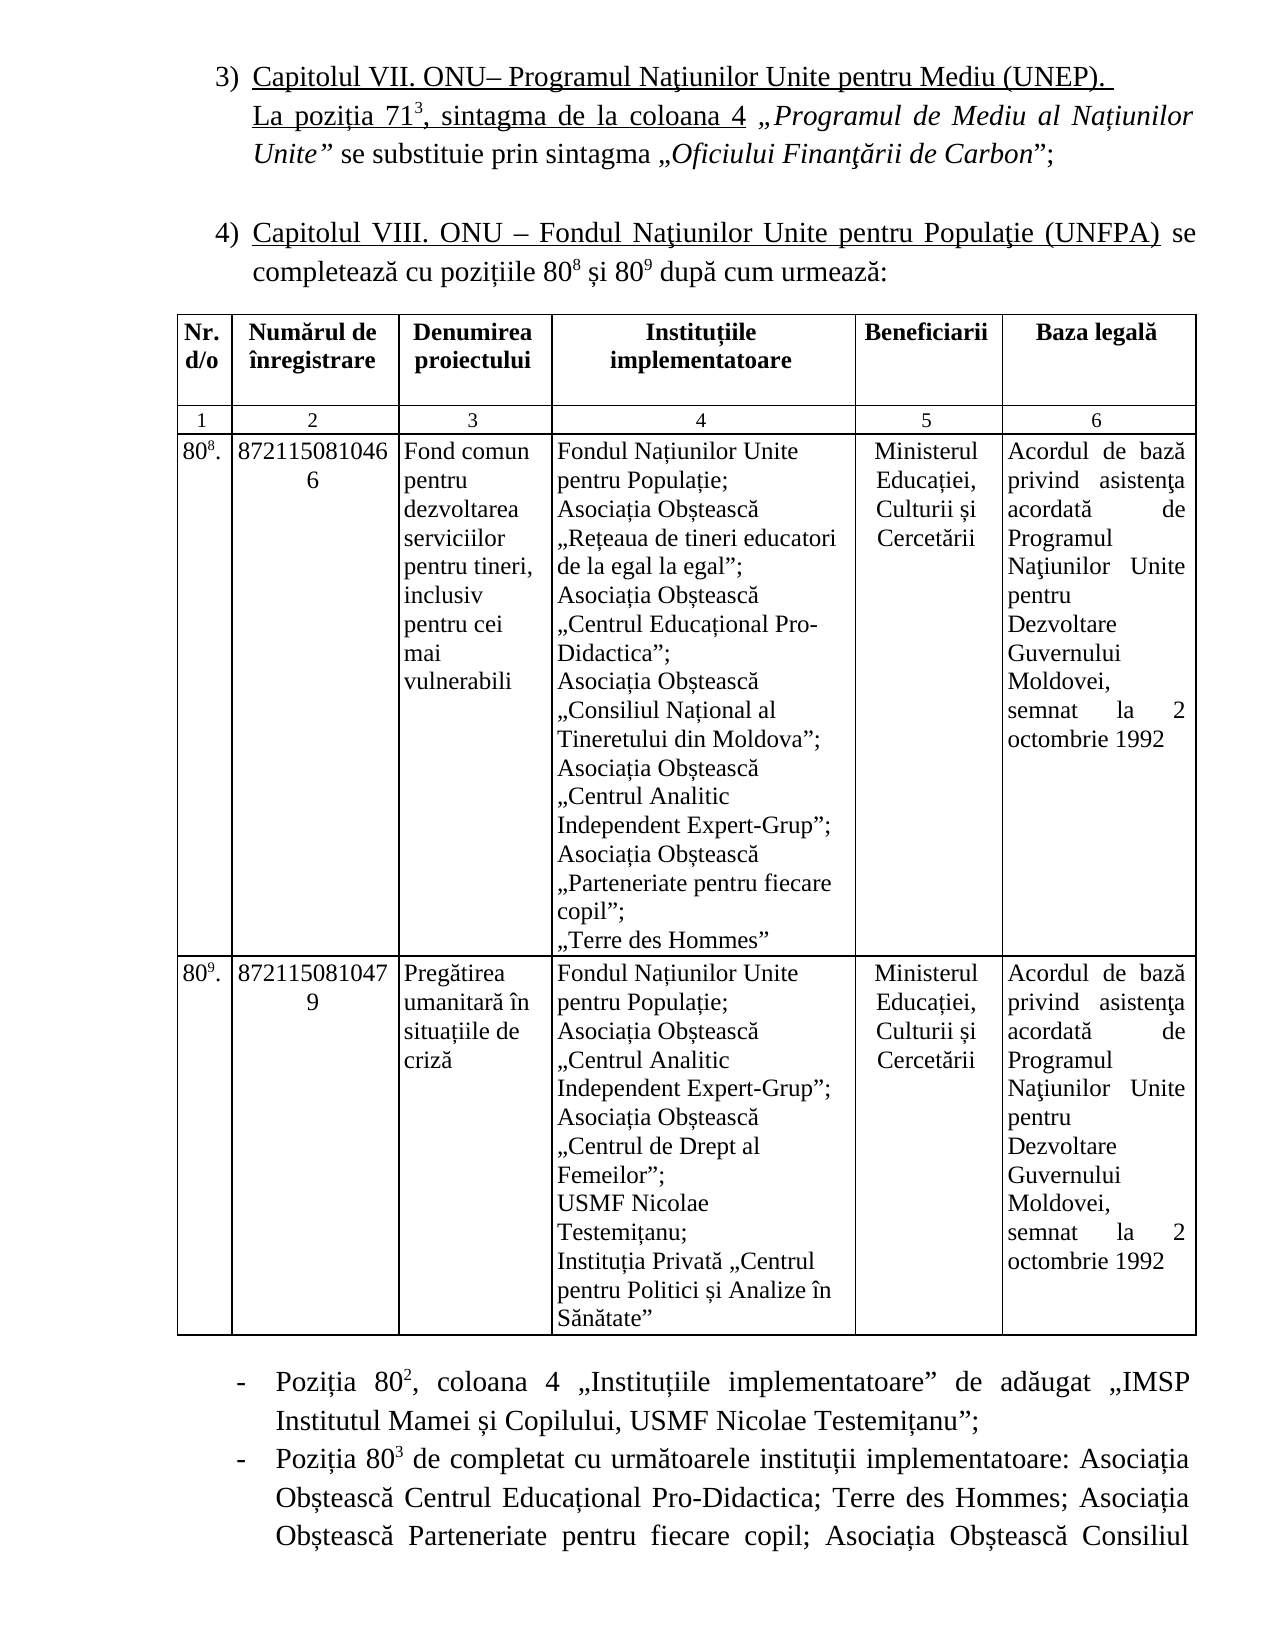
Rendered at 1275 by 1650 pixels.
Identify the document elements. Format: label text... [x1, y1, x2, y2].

table_cell 8721150810479 [233, 957, 398, 1334]
table_header Baza legală [1003, 315, 1195, 404]
table_header Numărul de înregistrare [233, 315, 398, 404]
table_cell Acordul de bază privind asistenţa acordată de Programul Naţiunilor Unite pentru Dezvoltare Guvernului Moldovei, semnat la 2 octombrie 1992 [1003, 957, 1195, 1334]
table_header Denumirea proiectului [400, 315, 551, 404]
table_cell 5 [856, 406, 1002, 433]
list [236, 1441, 1190, 1552]
table_cell Ministerul Educației, Culturii și Cercetării [856, 957, 1002, 1334]
table_cell 6 [1003, 406, 1195, 433]
table_cell Ministerul Educației, Culturii și Cercetării [856, 435, 1002, 955]
table_cell Fond comun pentru dezvoltarea serviciilor pentru tineri, inclusiv pentru cei mai vulnerabili [400, 435, 551, 955]
table_cell 3 [400, 406, 551, 433]
table_cell 8721150810466 [233, 435, 398, 955]
list Capitolul VII. ONU– Programul Naţiunilor Unite pentru Mediu (UNEP). [215, 59, 1196, 93]
table_cell 809. [178, 957, 231, 1334]
table_header Beneficiarii [856, 315, 1002, 404]
table_header Nr. d/o [178, 315, 231, 404]
table_cell 1 [178, 406, 231, 433]
table_cell Fondul Națiunilor Unite pentru Populație; Asociația Obștească „Rețeaua de tineri educatori de la egal la egal”; Asociația Obștească „Centrul Educațional Pro-Didactica”; Asociația Obștească „Consiliul Național al Tineretului din Moldova”; Asociația Obștească „Centrul Analitic Independent Expert-Grup”; Asociația Obștească „Parteneriate pentru fiecare copil”; „Terre des Hommes” [553, 435, 855, 955]
table_cell Pregătirea umanitară în situațiile de criză [400, 957, 551, 1334]
list Poziția 802, coloana 4 „Instituțiile implementatoare” de adăugat „IMSP Institutul Mamei și Copilului, USMF Nicolae Testemițanu”; [236, 1364, 1190, 1436]
table_cell 2 [233, 406, 398, 433]
table_cell 4 [553, 406, 855, 433]
list La poziția 713, sintagma de la coloana 4 „Programul de Mediu al Națiunilor Unite” se substituie prin sintagma „Oficiului Finanţării de Carbon”; [252, 98, 1196, 170]
table_cell Acordul de bază privind asistenţa acordată de Programul Naţiunilor Unite pentru Dezvoltare Guvernului Moldovei, semnat la 2 octombrie 1992 [1003, 435, 1195, 955]
table_header Instituțiile implementatoare [553, 315, 855, 404]
table_cell Fondul Națiunilor Unite pentru Populație; Asociația Obștească „Centrul Analitic Independent Expert-Grup”; Asociația Obștească „Centrul de Drept al Femeilor”; USMF Nicolae Testemițanu; Instituția Privată „Centrul pentru Politici și Analize în Sănătate” [553, 957, 855, 1334]
table_cell 808. [178, 435, 231, 955]
list Capitolul VIII. ONU – Fondul Naţiunilor Unite pentru Populaţie (UNFPA) se completează cu pozițiile 808 și 809 după cum urmează: [215, 216, 1196, 288]
